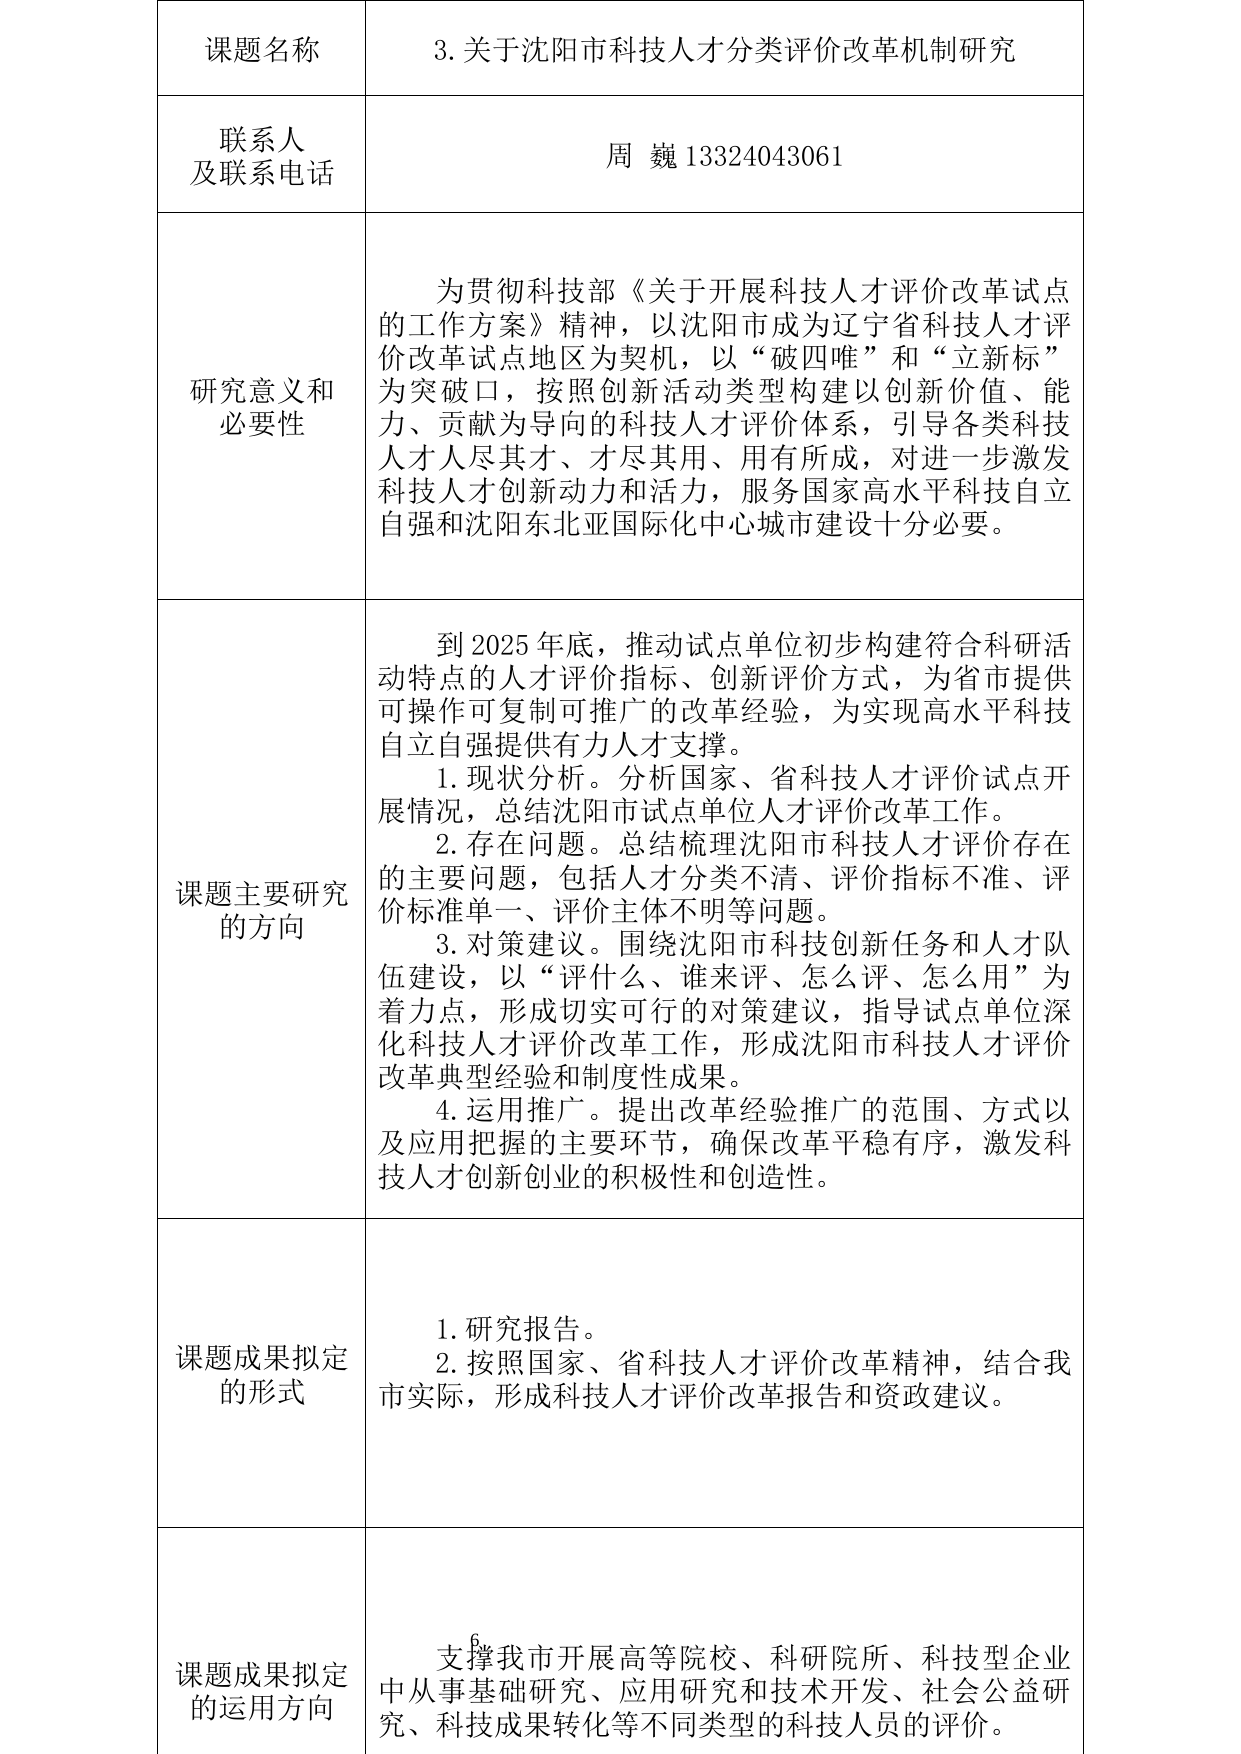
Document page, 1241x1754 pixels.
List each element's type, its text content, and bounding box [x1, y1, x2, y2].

table_header 3.关于沈阳市科技人才分类评价改革机制研究 [366, 1, 1083, 95]
table_header 课题名称 [158, 1, 365, 95]
table_cell 为贯彻科技部《关于开展科技人才评价改革试点的工作方案》精神，以沈阳市成为辽宁省科技人才评价改革试点地区为契机，以“破四唯”和“立新标”为突破口，按照创新活动类型构建以创新价值、能力、贡献为导向的科技人才评价体系，引导各类科技人才人尽其才、才尽其用、用有所成，对进一步激发科技人才创新动力和活力，服务国家高水平科技自立自强和沈阳东北亚国际化中心城市建设十分必要。 [366, 213, 1083, 599]
table_cell 研究意义和 必要性 [158, 213, 365, 599]
table_cell 周 巍13324043061 [366, 96, 1083, 212]
table_cell 联系人 及联系电话 [158, 96, 365, 212]
table_cell 1.研究报告。 2.按照国家、省科技人才评价改革精神，结合我市实际，形成科技人才评价改革报告和资政建议。 [366, 1219, 1083, 1527]
table_cell 到2025年底，推动试点单位初步构建符合科研活动特点的人才评价指标、创新评价方式，为省市提供可操作可复制可推广的改革经验，为实现高水平科技自立自强提供有力人才支撑。 1.现状分析。分析国家、省科技人才评价试点开展情况，总结沈阳市试点单位人才评价改革工作。 2.存在问题。总结梳理沈阳市科技人才评价存在的主要问题，包括人才分类不清、评价指标不准、评价标准单一、评价主体不明等问题。 3.对策建议。围绕沈阳市科技创新任务和人才队伍建设，以“评什么、谁来评、怎么评、怎么用”为着力点，形成切实可行的对策建议，指导试点单位深化科技人才评价改革工作，形成沈阳市科技人才评价改革典型经验和制度性成果。 4.运用推广。提出改革经验推广的范围、方式以及应用把握的主要环节，确保改革平稳有序，激发科技人才创新创业的积极性和创造性。 [366, 600, 1083, 1218]
table_cell 课题成果拟定的形式 [158, 1219, 365, 1527]
table_cell 支撑我市开展高等院校、科研院所、科技型企业中从事基础研究、应用研究和技术开发、社会公益研究、科技成果转化等不同类型的科技人员的评价。 [366, 1528, 1083, 1754]
table_cell 课题成果拟定的运用方向 [158, 1528, 365, 1754]
table_cell 课题主要研究的方向 [158, 600, 365, 1218]
